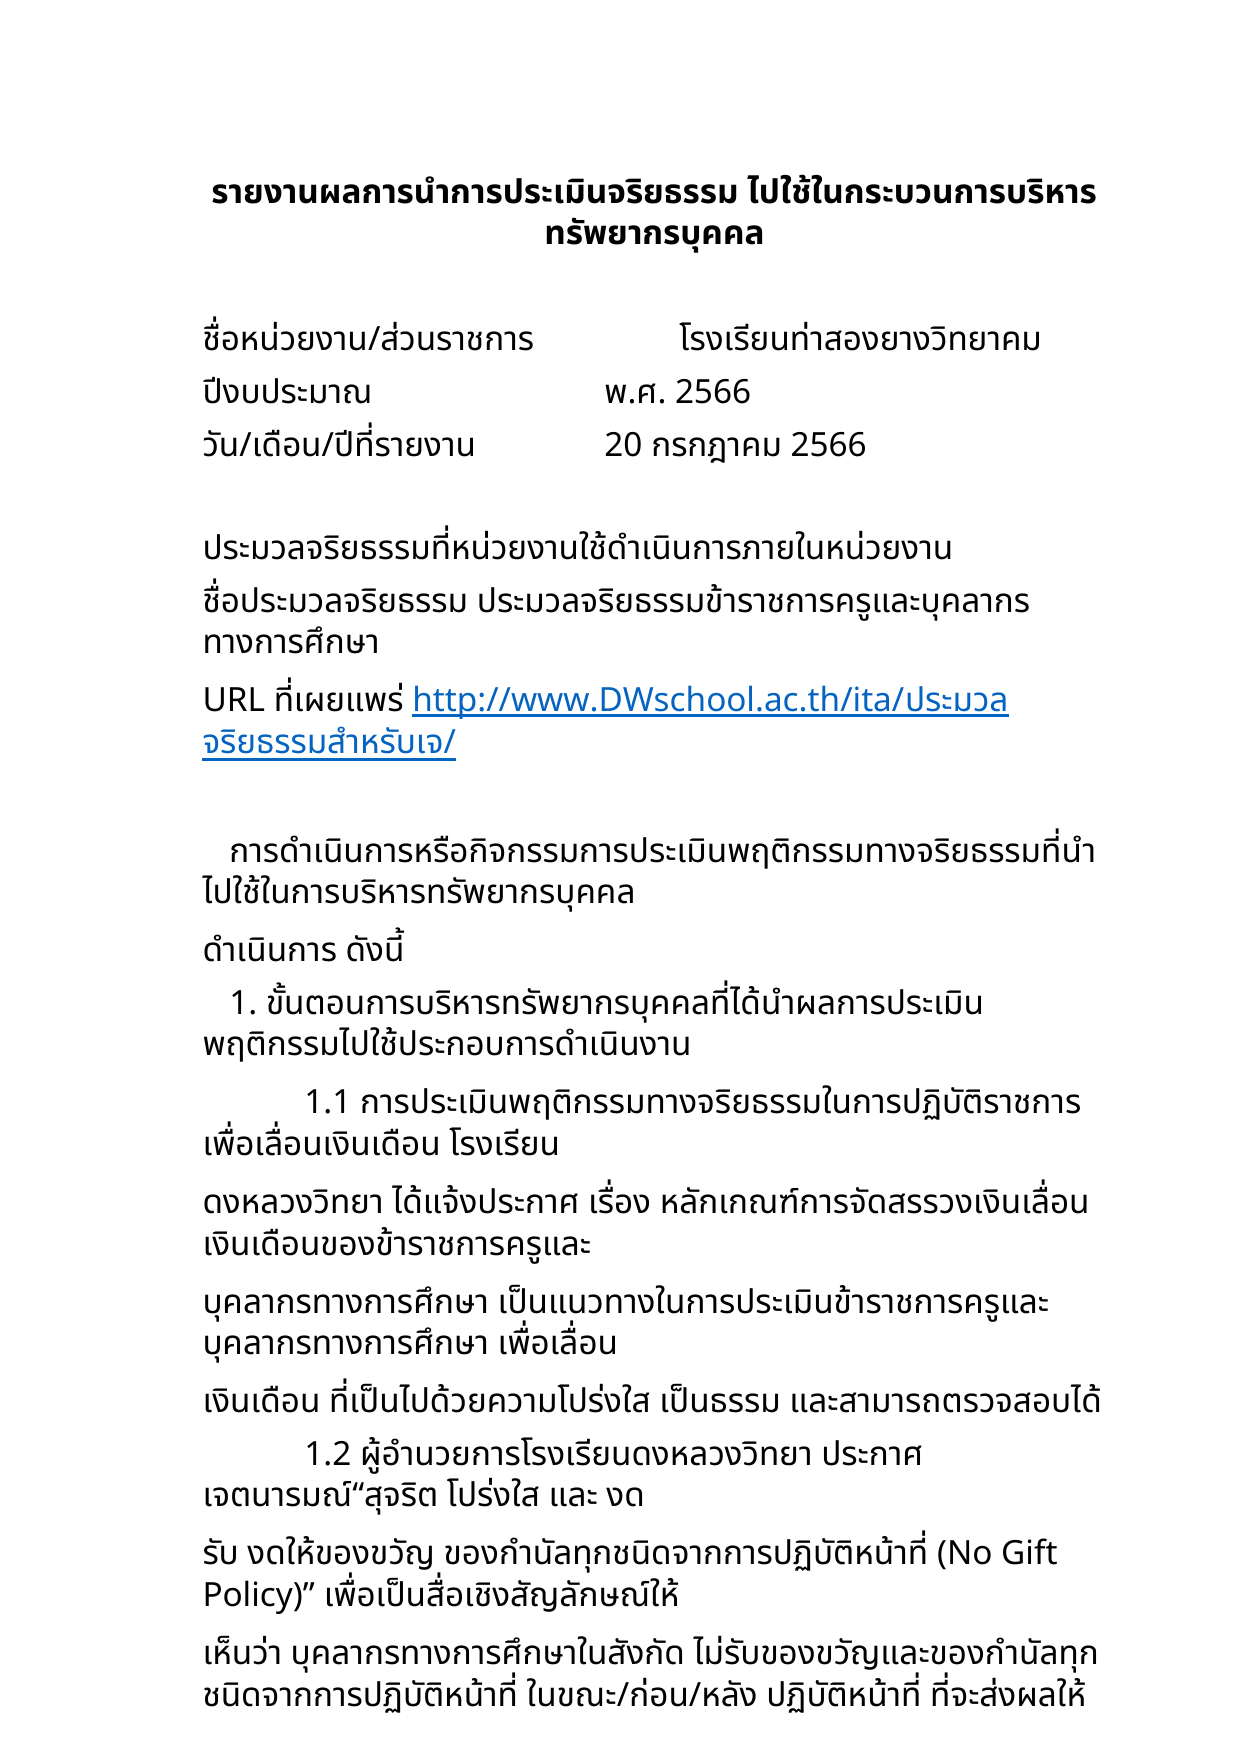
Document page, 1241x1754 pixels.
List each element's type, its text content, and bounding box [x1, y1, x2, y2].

text ประมวลจริยธรรมที่หน่วยงานใช้ดำเนินการภายในหน่วยงาน [202, 522, 1106, 569]
text URL ที่เผยแพร่ http://www.DWschool.ac.th/ita/ประมวลจริยธรรมสำหรับเจ/ [202, 674, 1106, 768]
text ปีงบประมาณ พ.ศ. 2566 [202, 366, 1106, 413]
text เงินเดือน ที่เป็นไปด้วยความโปร่งใส เป็นธรรม และสามารถตรวจสอบได้ [202, 1375, 1106, 1422]
text วัน/เดือน/ปีที่รายงาน 20 กรกฎาคม 2566 [202, 418, 1106, 465]
text รายงานผลการนำการประเมินจริยธรรม ไปใช้ในกระบวนการบริหารทรัพยากรบุคคล [202, 166, 1106, 260]
text การดำเนินการหรือกิจกรรมการประเมินพฤติกรรมทางจริยธรรมที่นำไปใช้ในการบริหารทรัพยากรบุคคล [202, 825, 1106, 919]
text ชื่อประมวลจริยธรรม ประมวลจริยธรรมข้าราชการครูและบุคลากรทางการศึกษา [202, 574, 1106, 668]
text 1. ขั้นตอนการบริหารทรัพยากรบุคคลที่ได้นำผลการประเมินพฤติกรรมไปใช้ประกอบการดำเนินงาน [202, 977, 1106, 1071]
text ชื่อหน่วยงาน/ส่วนราชการ โรงเรียนท่าสองยางวิทยาคม [202, 313, 1106, 360]
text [202, 1627, 1106, 1721]
text รับ งดให้ของขวัญ ของกำนัลทุกชนิดจากการปฏิบัติหน้าที่ (No Gift Policy)” เพื่อเป็นสื่อเชิงสัญลักษณ์ให้ [202, 1527, 1106, 1621]
text ดงหลวงวิทยา ได้แจ้งประกาศ เรื่อง หลักเกณฑ์การจัดสรรวงเงินเลื่อนเงินเดือนของข้าราชการครูและ [202, 1176, 1106, 1270]
text 1.1 การประเมินพฤติกรรมทางจริยธรรมในการปฏิบัติราชการเพื่อเลื่อนเงินเดือน โรงเรียน [202, 1076, 1106, 1170]
text บุคลากรทางการศึกษา เป็นแนวทางในการประเมินข้าราชการครูและบุคลากรทางการศึกษา เพื่อเลื่อน [202, 1276, 1106, 1369]
text ดำเนินการ ดังนี้ [202, 924, 1106, 971]
text 1.2 ผู้อำนวยการโรงเรียนดงหลวงวิทยา ประกาศเจตนารมณ์“สุจริต โปร่งใส และ งด [202, 1427, 1106, 1521]
